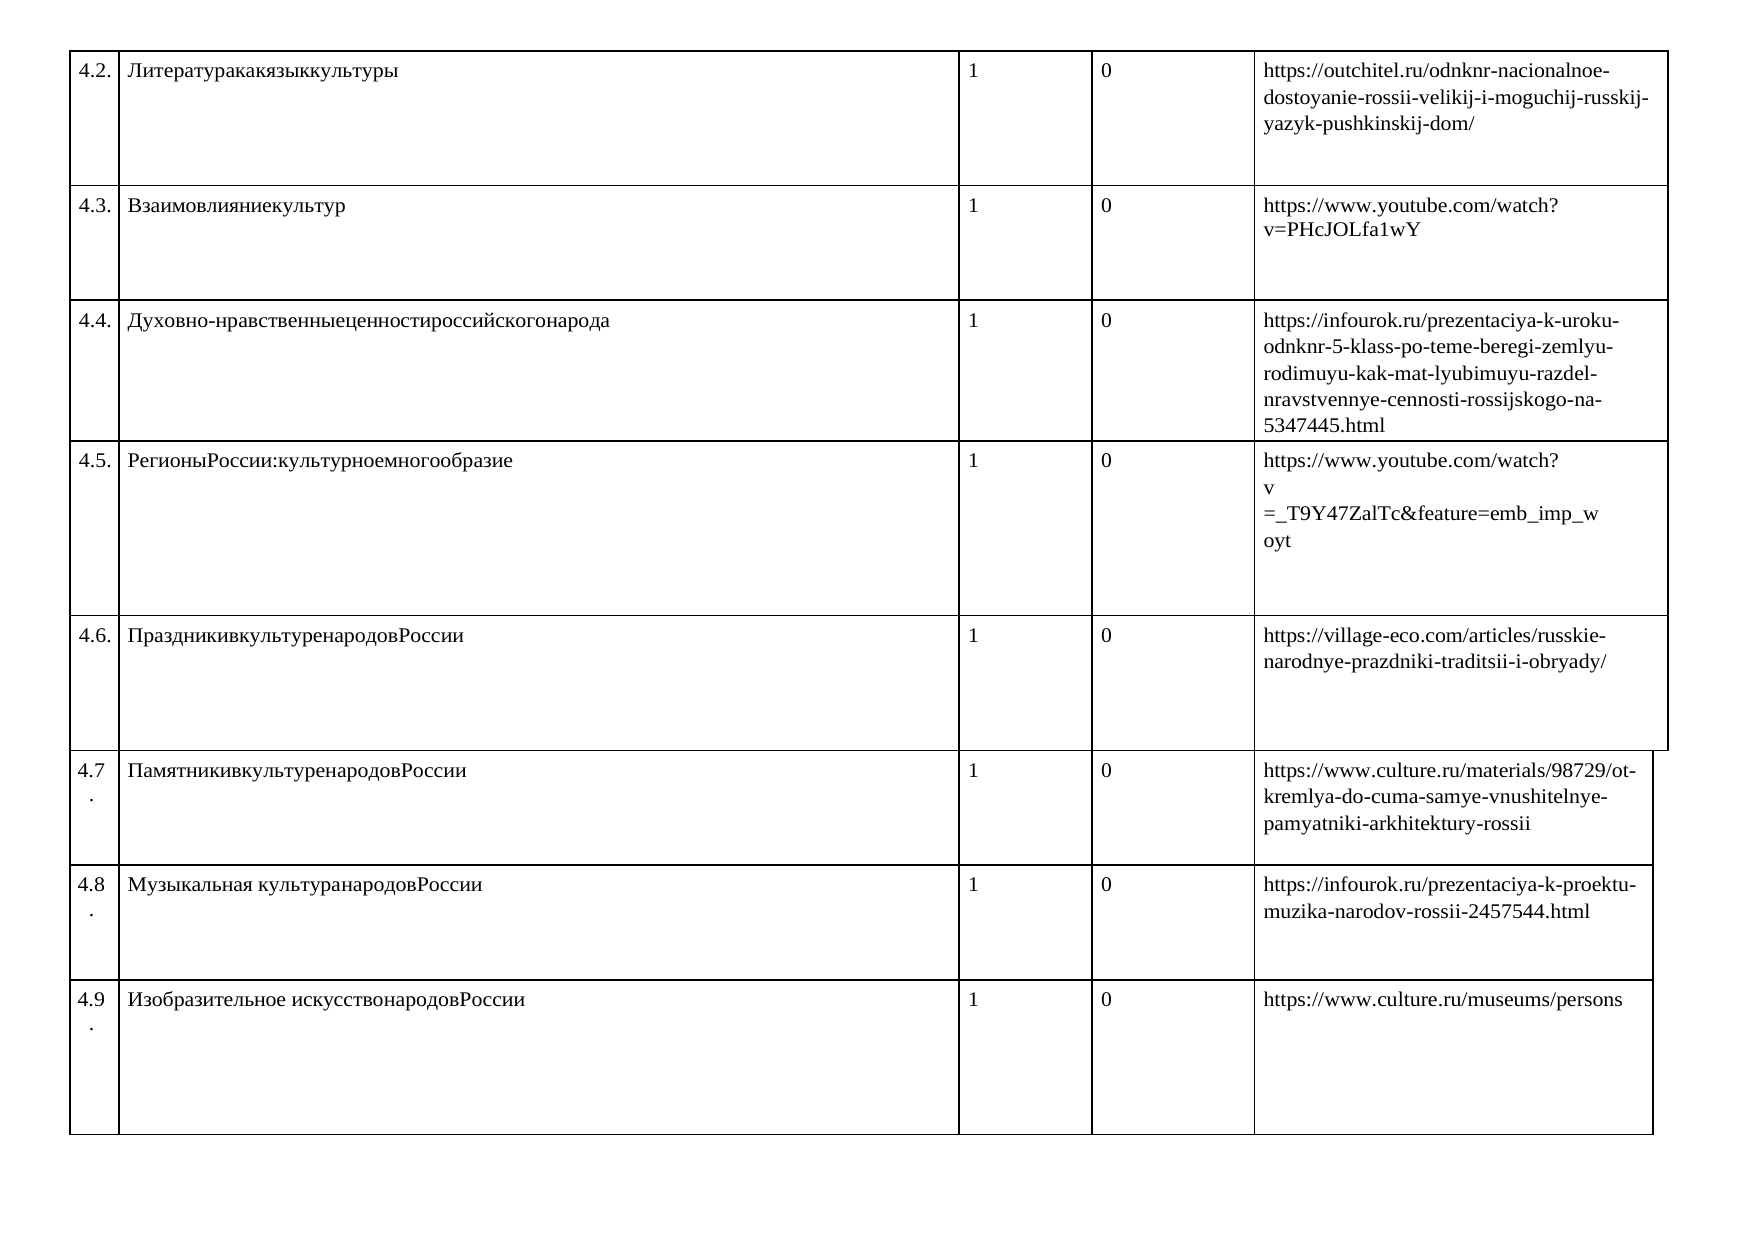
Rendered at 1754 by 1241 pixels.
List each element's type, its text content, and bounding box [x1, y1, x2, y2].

table_cell 1 [960, 52, 1091, 185]
table_cell Изобразительное искусствонародовРоссии [120, 981, 958, 1133]
table_cell 4.5. [71, 442, 118, 615]
table_cell 4.8. [71, 866, 118, 979]
table_cell 4.7. [71, 751, 118, 864]
table_cell https://www.youtube.com/watch?v=PHcJOLfa1wY [1255, 186, 1667, 299]
table_cell https://village-eco.com/articles/russkie-narodnye-prazdniki-traditsii-i-obryady/ [1255, 616, 1667, 749]
table_cell 0 [1093, 866, 1254, 979]
table_cell 0 [1093, 616, 1254, 749]
table_cell 0 [1093, 52, 1254, 185]
table_cell ПраздникивкультуренародовРоссии [120, 616, 958, 749]
table_cell 1 [960, 981, 1091, 1133]
table_cell Взаимовлияниекультур [120, 186, 958, 299]
table_cell 4.3. [71, 186, 118, 299]
table_cell 0 [1093, 301, 1254, 440]
table_cell 0 [1093, 186, 1254, 299]
table_cell 1 [960, 751, 1091, 864]
table_cell РегионыРоссии:культурноемногообразие [120, 442, 958, 615]
table_cell https://infourok.ru/prezentaciya-k-uroku-odnknr-5-klass-po-teme-beregi-zemlyu-rodimuyu-kak-mat-lyubimuyu-razdel-nravstvennye-cennosti-rossijskogo-na-5347445.html [1255, 301, 1667, 440]
table_cell 4.6. [71, 616, 118, 749]
table_cell 0 [1093, 751, 1254, 864]
table_cell 0 [1093, 981, 1254, 1133]
table_cell ПамятникивкультуренародовРоссии [120, 751, 958, 864]
table_cell https://infourok.ru/prezentaciya-k-proektu-muzika-narodov-rossii-2457544.html [1255, 866, 1652, 979]
table_cell 4.2. [71, 52, 118, 185]
table_cell 1 [960, 616, 1091, 749]
table_cell 1 [960, 186, 1091, 299]
table_cell 1 [960, 301, 1091, 440]
table_cell https://www.culture.ru/museums/persons [1255, 981, 1652, 1133]
table_cell 1 [960, 442, 1091, 615]
table_cell https://outchitel.ru/odnknr-nacionalnoe-dostoyanie-rossii-velikij-i-moguchij-russkij-yazyk-pushkinskij-dom/ [1255, 52, 1667, 185]
table_cell Духовно-нравственныеценностироссийскогонарода [120, 301, 958, 440]
table_cell 4.9. [71, 981, 118, 1133]
table_cell https://www.youtube.com/watch?v=_T9Y47ZalTc&feature=emb_imp_woyt [1255, 442, 1667, 615]
table_cell 1 [960, 866, 1091, 979]
table_cell https://www.culture.ru/materials/98729/ot-kremlya-do-cuma-samye-vnushitelnye-pamyatniki-arkhitektury-rossii [1255, 751, 1652, 864]
table_cell 4.4. [71, 301, 118, 440]
table_cell Музыкальная культуранародовРоссии [120, 866, 958, 979]
table_cell 0 [1093, 442, 1254, 615]
table_cell Литературакакязыккультуры [120, 52, 958, 185]
